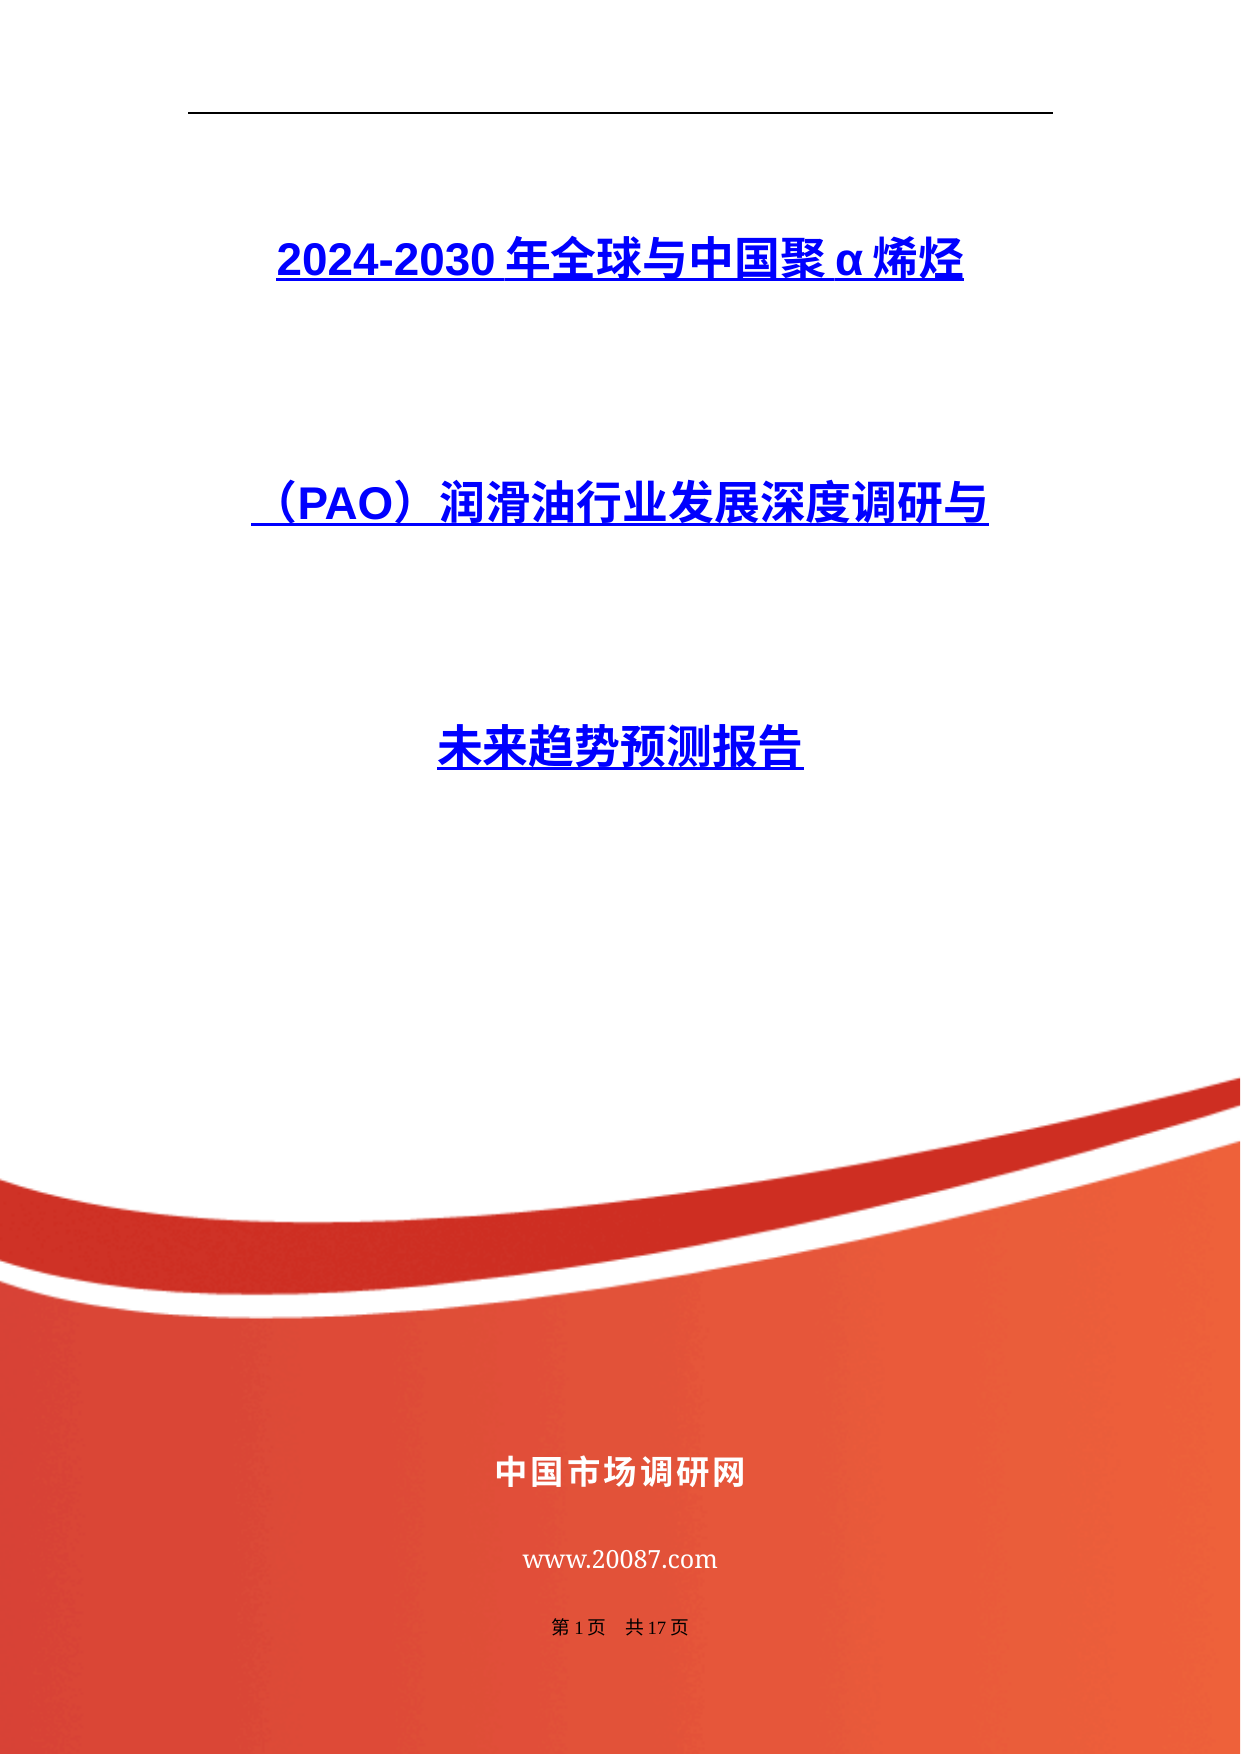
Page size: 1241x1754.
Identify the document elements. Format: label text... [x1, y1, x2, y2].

text www.20087.com [187, 1526, 1053, 1591]
picture [0, 1006, 1241, 1754]
subtitle 中国市场调研网 [187, 1437, 1053, 1502]
table_header 2024-2030年全球与中国聚α烯烃（PAO）润滑油行业发展深度调研与未来趋势预测报告 [188, 207, 1053, 871]
